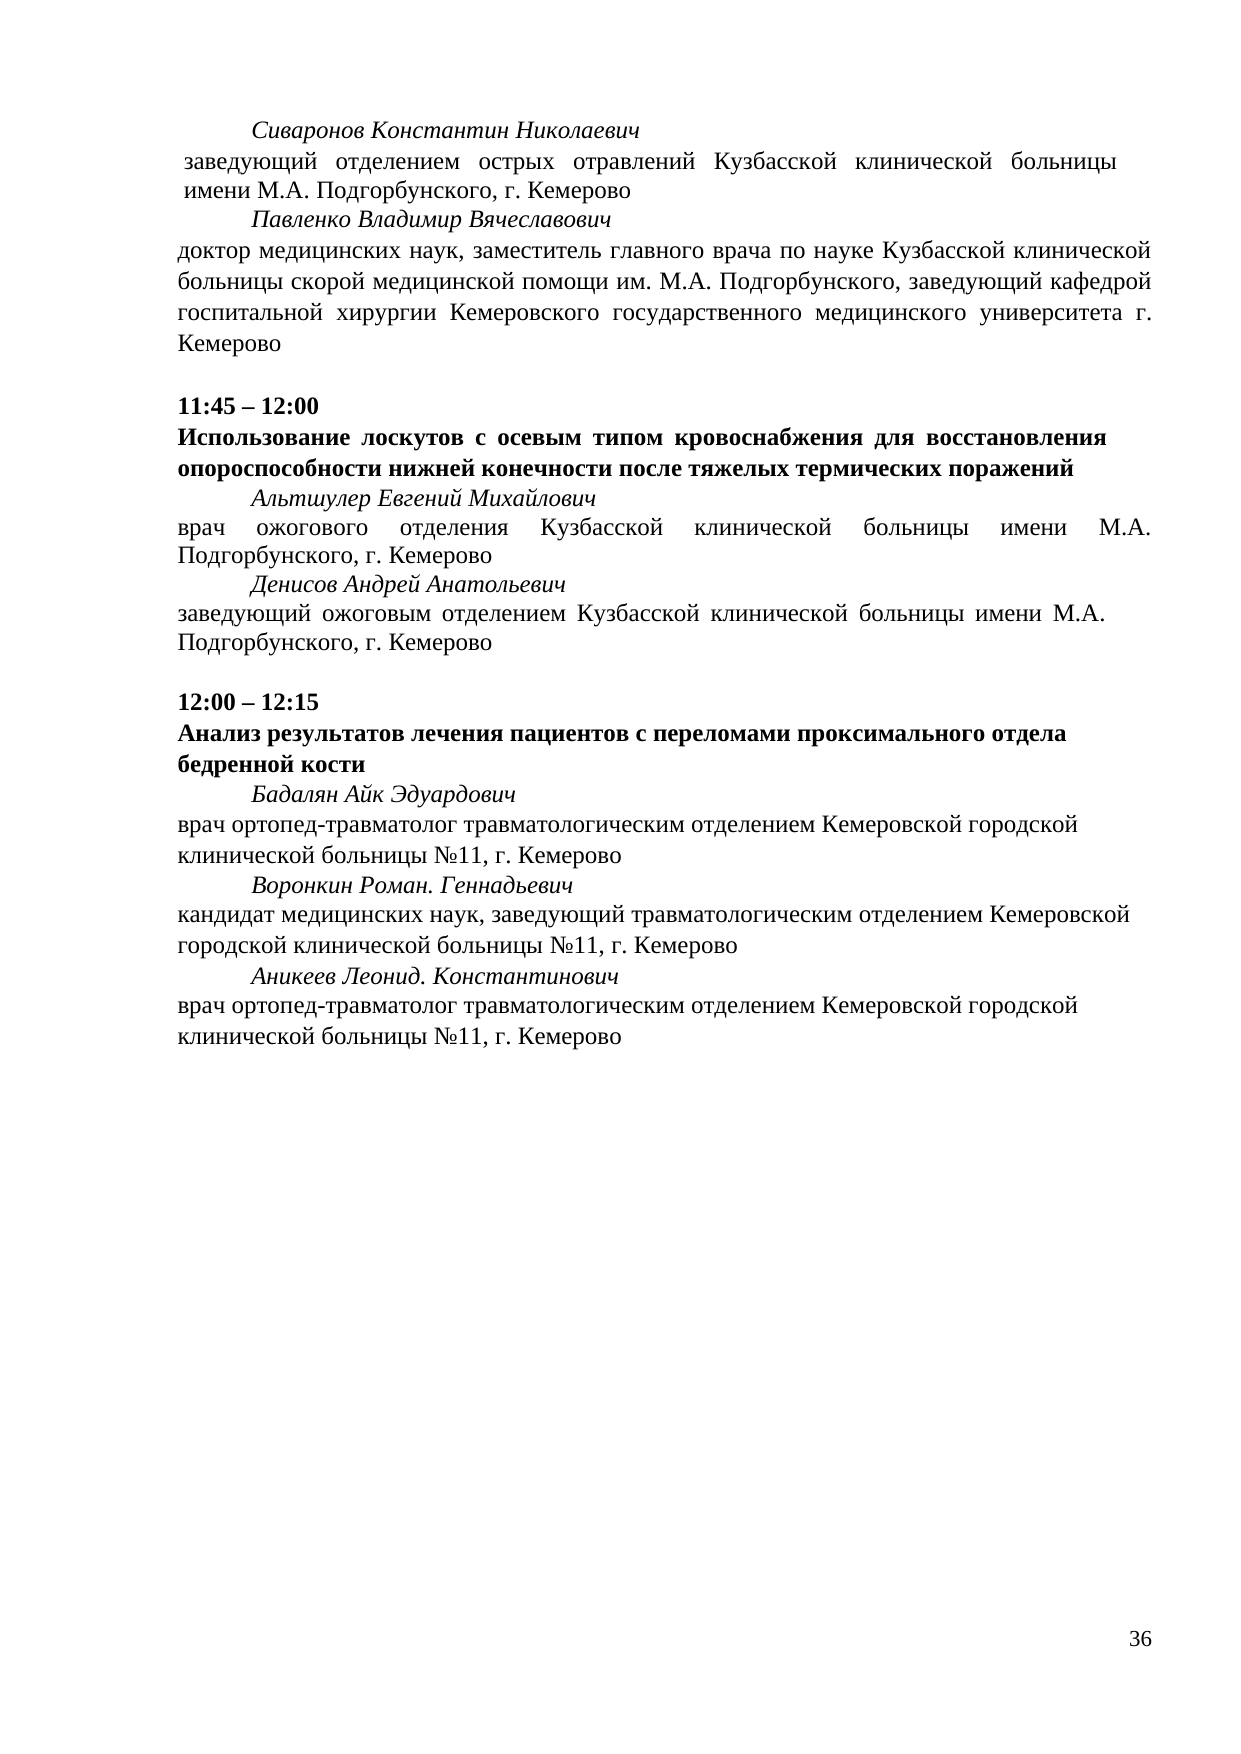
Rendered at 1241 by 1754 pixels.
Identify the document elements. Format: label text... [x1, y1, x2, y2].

text 12:00 – 12:15 [177, 687, 1176, 716]
text Сиваронов Константин Николаевич [251, 115, 1176, 144]
text врач ортопед-травматолог травматологическим отделением Кемеровской городской клинической больницы №11, г. Кемерово [177, 990, 1080, 1050]
text кандидат медицинских наук, заведующий травматологическим отделением Кемеровской городской клинической больницы №11, г. Кемерово [177, 899, 1132, 959]
text 11:45 – 12:00 [177, 391, 1176, 419]
text Использование лоскутов с осевым типом кровоснабжения для восстановления опороспособности нижней конечности после тяжелых термических поражений [177, 422, 1176, 482]
text Воронкин Роман. Геннадьевич [251, 871, 1176, 899]
text врач ожогового отделения Кузбасской клинической больницы имени М.А. Подгорбунского, г. Кемерово [177, 512, 1152, 569]
text Аникеев Леонид. Константинович [251, 962, 1176, 990]
text доктор медицинских наук, заместитель главного врача по науке Кузбасской клинической больницы скорой медицинской помощи им. М.А. Подгорбунского, заведующий кафедрой госпитальной хирургии Кемеровского государственного медицинского университета г. Кемерово [177, 235, 1152, 357]
text заведующий ожоговым отделением Кузбасской клинической больницы имени М.А. Подгорбунского, г. Кемерово [177, 598, 1152, 656]
text Бадалян Айк Эдуардович [251, 781, 1176, 808]
text заведующий отделением острых отравлений Кузбасской клинической больницы имени М.А. Подгорбунского, г. Кемерово [183, 146, 1118, 204]
text врач ортопед-травматолог травматологическим отделением Кемеровской городской клинической больницы №11, г. Кемерово [177, 809, 1080, 869]
text Павленко Владимир Вячеславович [251, 204, 1176, 233]
text Альтшулер Евгений Михайлович [251, 484, 1176, 512]
text Денисов Андрей Анатольевич [251, 569, 1176, 598]
text Анализ результатов лечения пациентов с переломами проксимального отдела бедренной кости [177, 718, 1068, 778]
